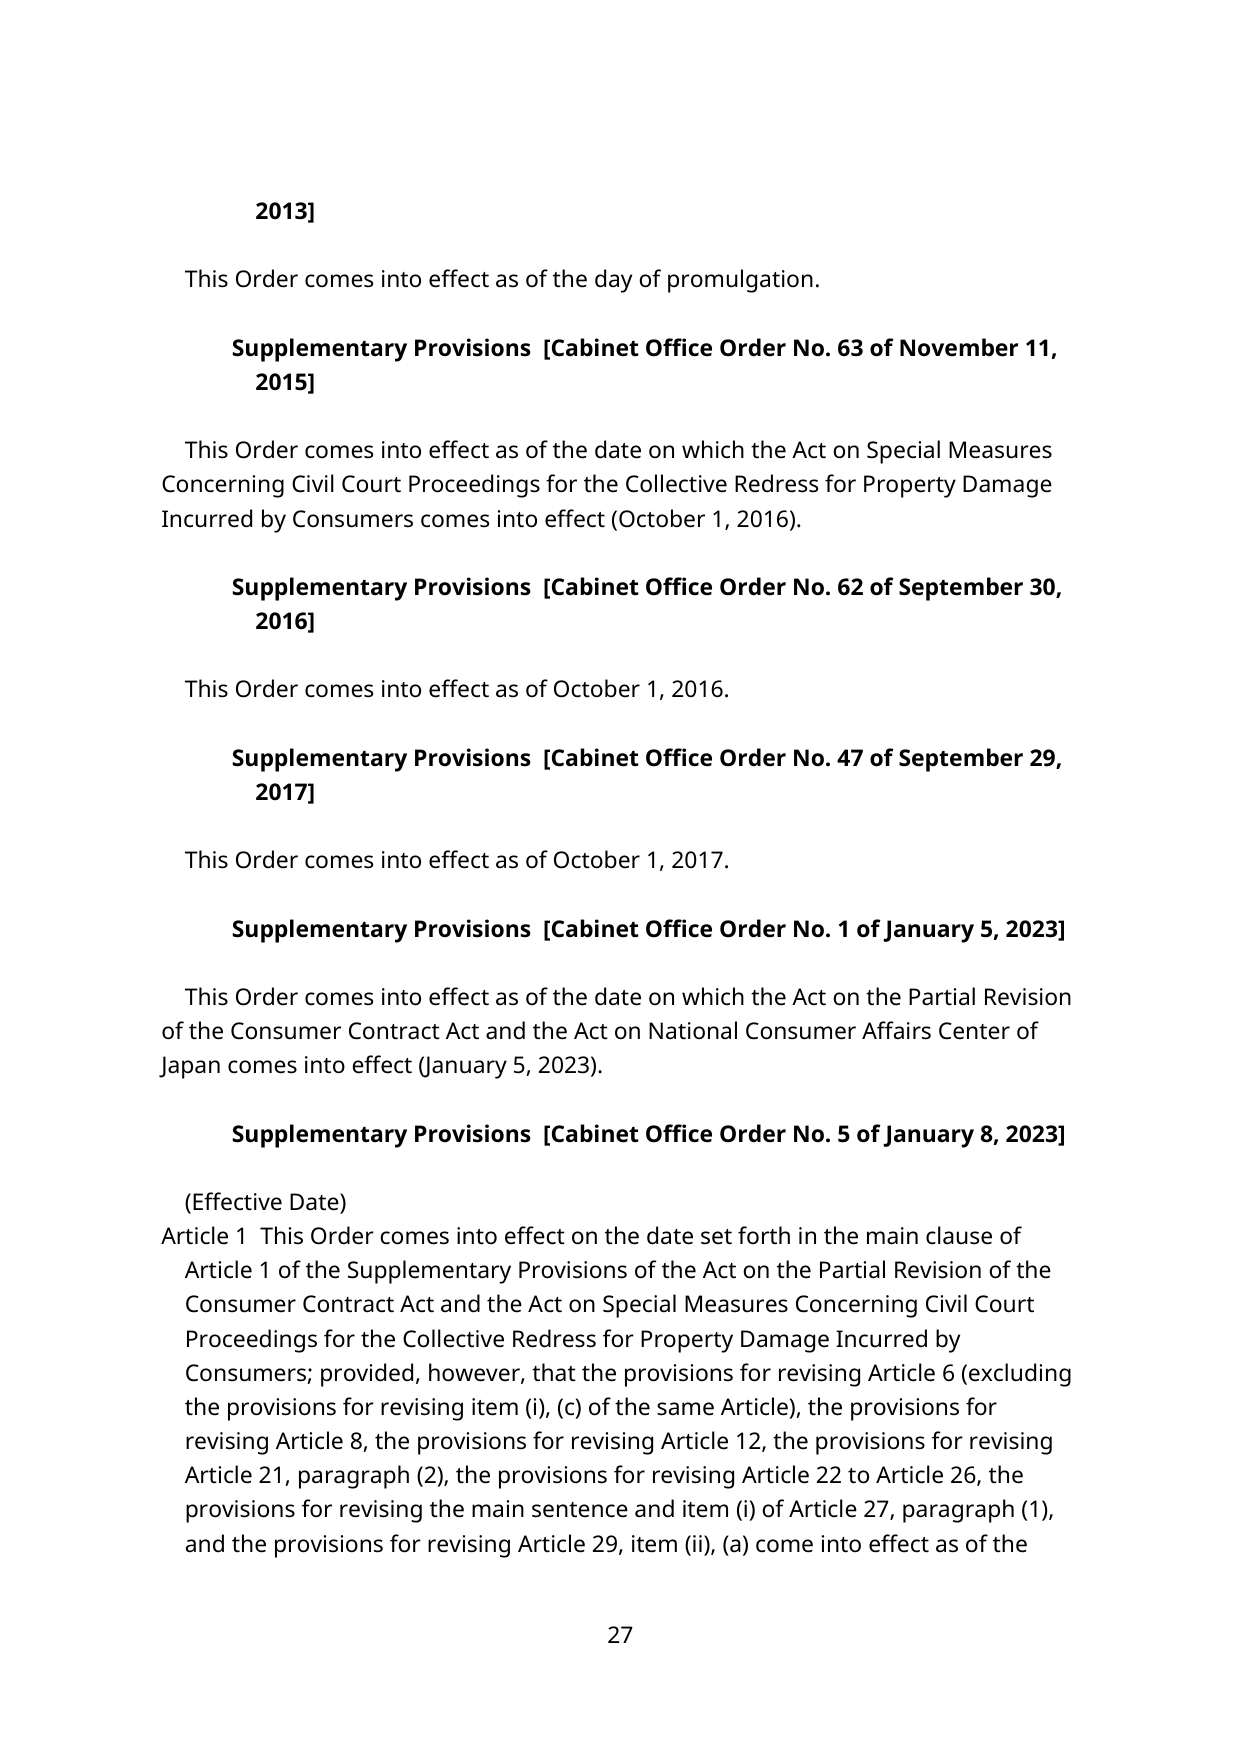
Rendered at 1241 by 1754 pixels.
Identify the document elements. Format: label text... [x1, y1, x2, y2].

text (Effective Date) [184, 1184, 1079, 1219]
text Supplementary Provisions [Cabinet Office Order No. 5 of January 8, 2023] [230, 1116, 1079, 1150]
text This Order comes into effect as of October 1, 2017. [161, 843, 1079, 877]
text Supplementary Provisions [Cabinet Office Order No. 63 of November 11, 2015] [230, 330, 1079, 399]
text Supplementary Provisions [Cabinet Office Order No. 62 of September 30, 2016] [230, 569, 1079, 638]
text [230, 194, 1079, 228]
text This Order comes into effect as of the date on which the Act on the Partial Revision of the Consumer Contract Act and the Act on National Consumer Affairs Center of Japan comes into effect (January 5, 2023). [161, 979, 1079, 1082]
text This Order comes into effect as of October 1, 2016. [161, 672, 1079, 706]
text Supplementary Provisions [Cabinet Office Order No. 1 of January 5, 2023] [230, 911, 1079, 945]
text This Order comes into effect as of the date on which the Act on Special Measures Concerning Civil Court Proceedings for the Collective Redress for Property Damage Incurred by Consumers comes into effect (October 1, 2016). [161, 433, 1079, 535]
text Supplementary Provisions [Cabinet Office Order No. 47 of September 29, 2017] [230, 740, 1079, 809]
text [161, 262, 1079, 296]
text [161, 1219, 1079, 1560]
